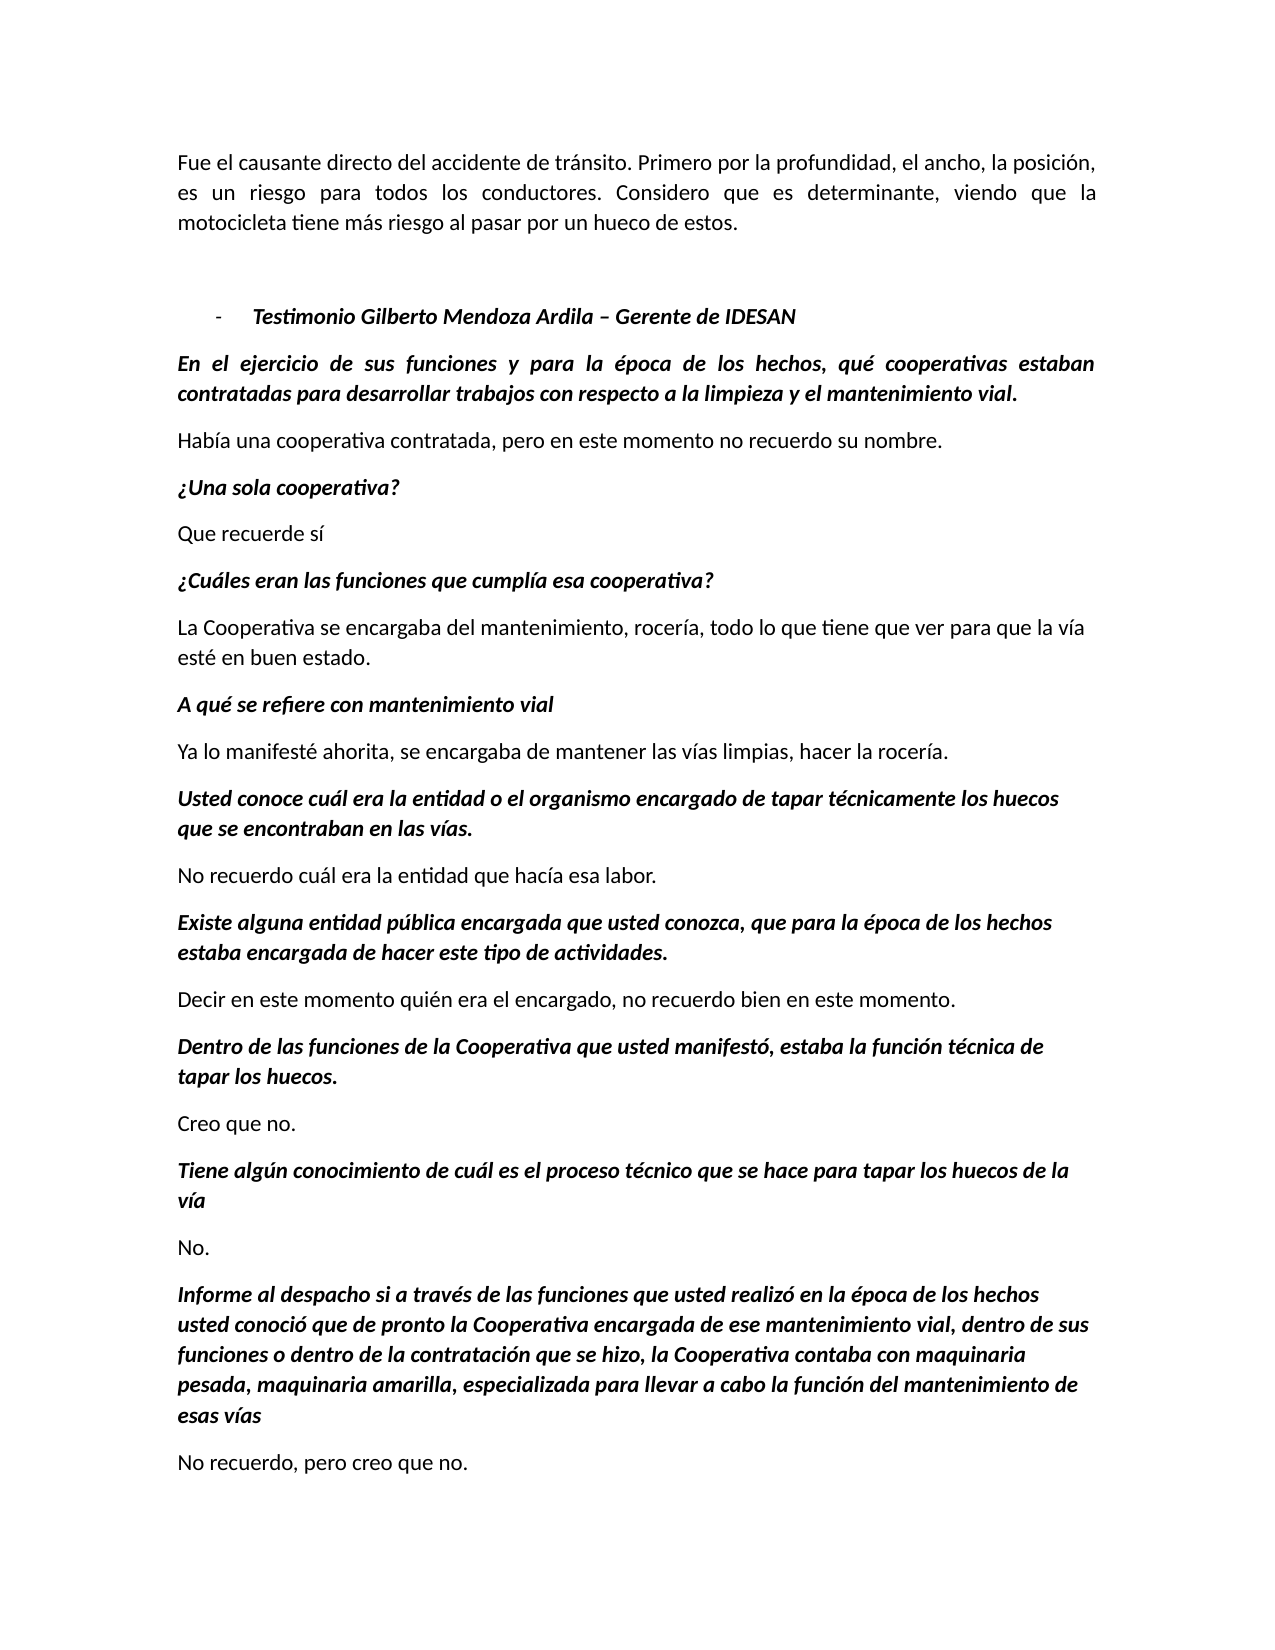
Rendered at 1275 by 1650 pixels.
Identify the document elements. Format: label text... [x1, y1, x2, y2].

text Creo que no. [177, 1109, 1098, 1137]
list Testimonio Gilberto Mendoza Ardila – Gerente de IDESAN [215, 302, 1098, 330]
text ¿Cuáles eran las funciones que cumplía esa cooperativa? [177, 566, 1098, 594]
text No. [177, 1233, 1098, 1261]
text Usted conoce cuál era la entidad o el organismo encargado de tapar técnicamente los huecos que se encontraban en las vías. [177, 784, 1098, 842]
text ¿Una sola cooperativa? [177, 473, 1098, 501]
text A qué se refiere con mantenimiento vial [177, 690, 1098, 718]
text La Cooperativa se encargaba del mantenimiento, rocería, todo lo que tiene que ver para que la vía esté en buen estado. [177, 613, 1098, 671]
text No recuerdo, pero creo que no. [177, 1448, 1098, 1476]
text Fue el causante directo del accidente de tránsito. Primero por la profundidad, el ancho, la posición, es un riesgo para todos los conductores. Considero que es determinante, viendo que la motocicleta tiene más riesgo al pasar por un hueco de estos. [177, 148, 1098, 236]
text Existe alguna entidad pública encargada que usted conozca, que para la época de los hechos estaba encargada de hacer este tipo de actividades. [177, 908, 1098, 966]
text No recuerdo cuál era la entidad que hacía esa labor. [177, 861, 1098, 889]
text Tiene algún conocimiento de cuál es el proceso técnico que se hace para tapar los huecos de la vía [177, 1156, 1098, 1214]
text Informe al despacho si a través de las funciones que usted realizó en la época de los hechos usted conoció que de pronto la Cooperativa encargada de ese mantenimiento vial, dentro de sus funciones o dentro de la contratación que se hizo, la Cooperativa contaba con maquinaria pesada, maquinaria amarilla, especializada para llevar a cabo la función del mantenimiento de esas vías [177, 1280, 1098, 1429]
text En el ejercicio de sus funciones y para la época de los hechos, qué cooperativas estaban contratadas para desarrollar trabajos con respecto a la limpieza y el mantenimiento vial. [177, 349, 1098, 407]
text Dentro de las funciones de la Cooperativa que usted manifestó, estaba la función técnica de tapar los huecos. [177, 1032, 1098, 1090]
text Decir en este momento quién era el encargado, no recuerdo bien en este momento. [177, 985, 1098, 1013]
text Que recuerde sí [177, 519, 1098, 547]
text Ya lo manifesté ahorita, se encargaba de mantener las vías limpias, hacer la rocería. [177, 737, 1098, 765]
text Había una cooperativa contratada, pero en este momento no recuerdo su nombre. [177, 426, 1098, 454]
